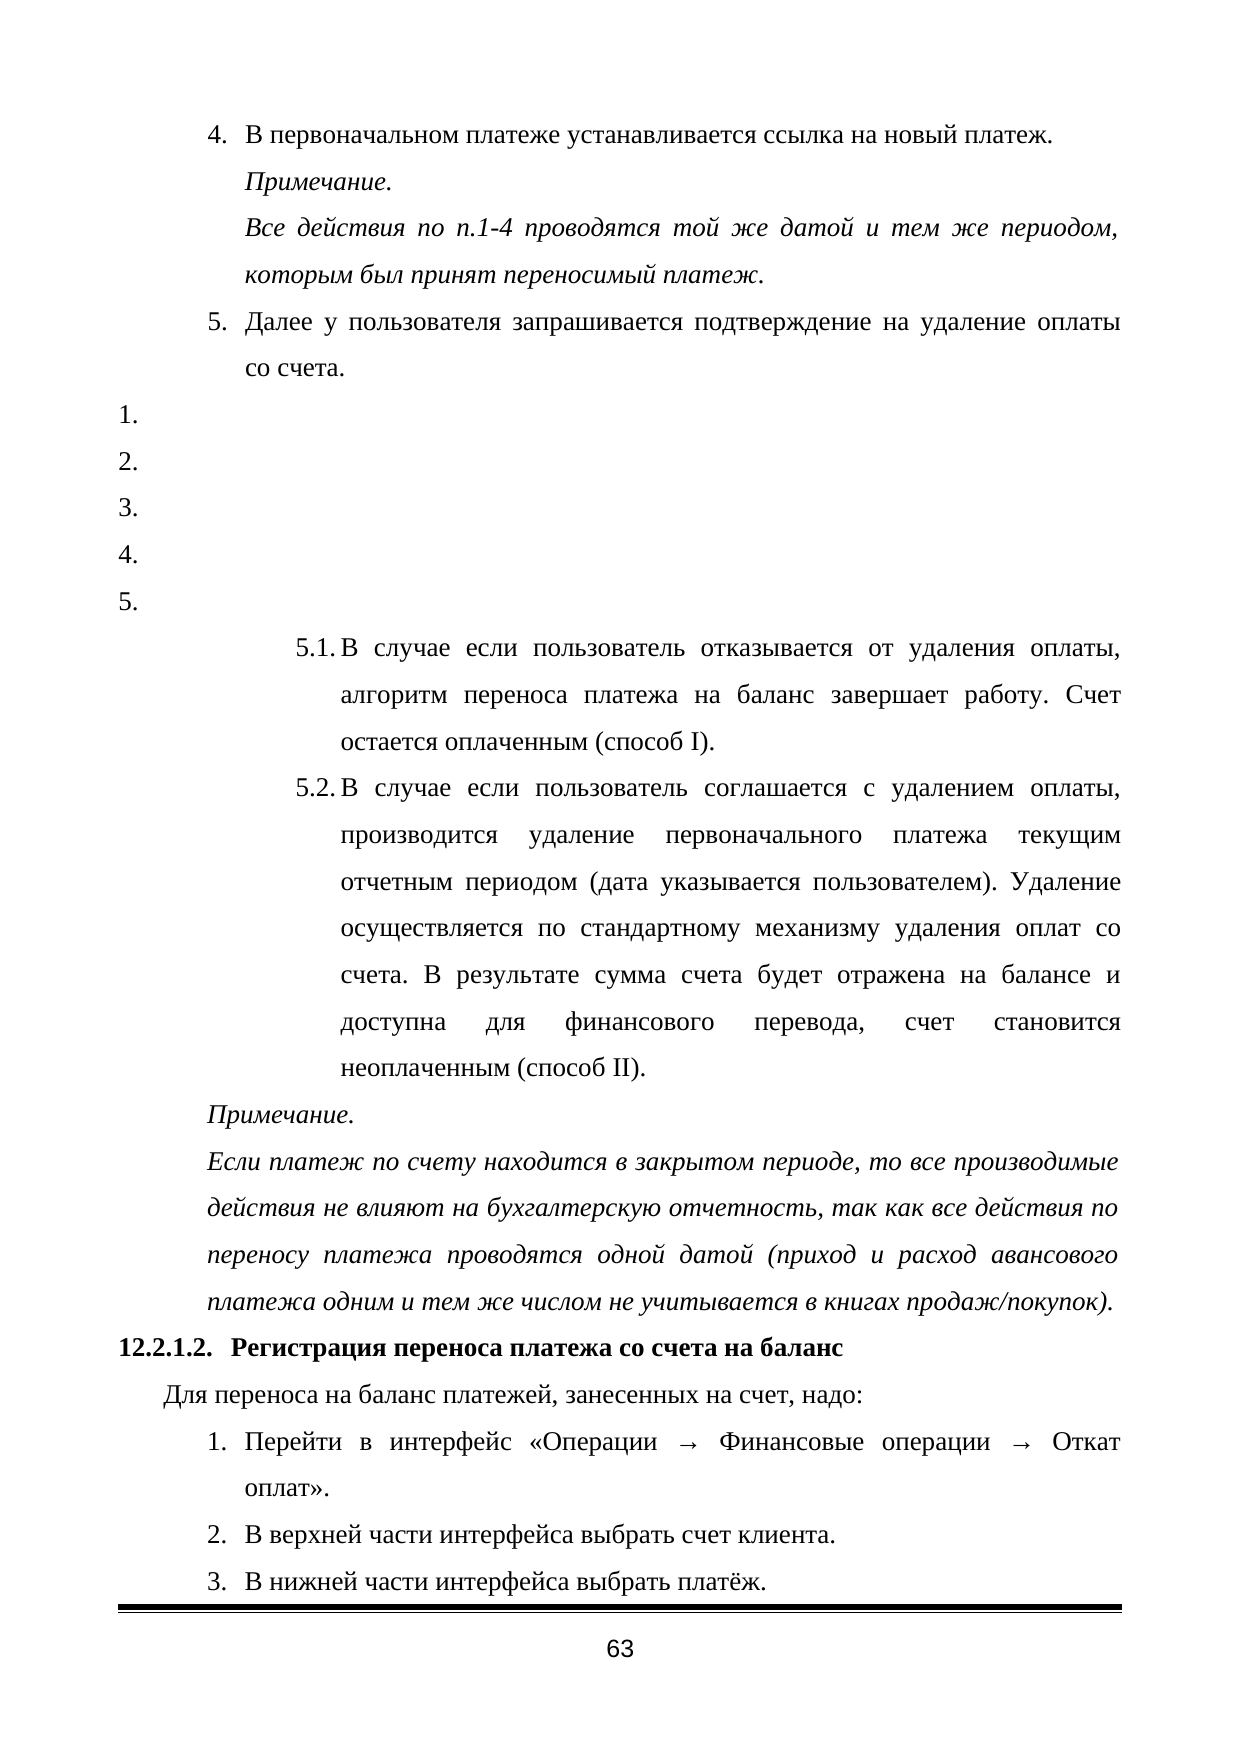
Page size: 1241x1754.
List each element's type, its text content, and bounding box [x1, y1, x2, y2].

list В случае если пользователь соглашается с удалением оплаты, производится удаление первоначального платежа текущим отчетным периодом (дата указывается пользователем). Удаление осуществляется по стандартному механизму удаления оплат со счета. В результате сумма счета будет отражена на балансе и доступна для финансового перевода, счет становится неоплаченным (способ II). [295, 771, 1122, 1083]
list В первоначальном платеже устанавливается ссылка на новый платеж. [207, 118, 1122, 149]
list В верхней части интерфейса выбрать счет клиента. [207, 1518, 1122, 1549]
text Для переноса на баланс платежей, занесенных на счет, надо: [118, 1378, 1122, 1409]
list Все действия по п.1-4 проводятся той же датой и тем же периодом, которым был принят переносимый платеж. [244, 211, 1122, 289]
list В нижней части интерфейса выбрать платёж. [207, 1565, 1122, 1596]
list Примечание. [244, 165, 1122, 196]
list В случае если пользователь отказывается от удаления оплаты, алгоритм переноса платежа на баланс завершает работу. Счет остается оплаченным (способ I). [295, 631, 1122, 756]
subtitle Регистрация переноса платежа со счета на баланс [118, 1331, 1122, 1363]
list Далее у пользователя запрашивается подтверждение на удаление оплаты со счета. [207, 305, 1122, 383]
text Примечание. [207, 1098, 1122, 1129]
list Перейти в интерфейс «Операции → Финансовые операции → Откат оплат». [207, 1425, 1122, 1503]
text Если платеж по счету находится в закрытом периоде, то все производимые действия не влияют на бухгалтерскую отчетность, так как все действия по переносу платежа проводятся одной датой (приход и расход авансового платежа одним и тем же числом не учитывается в книгах продаж/покупок). [207, 1145, 1122, 1316]
